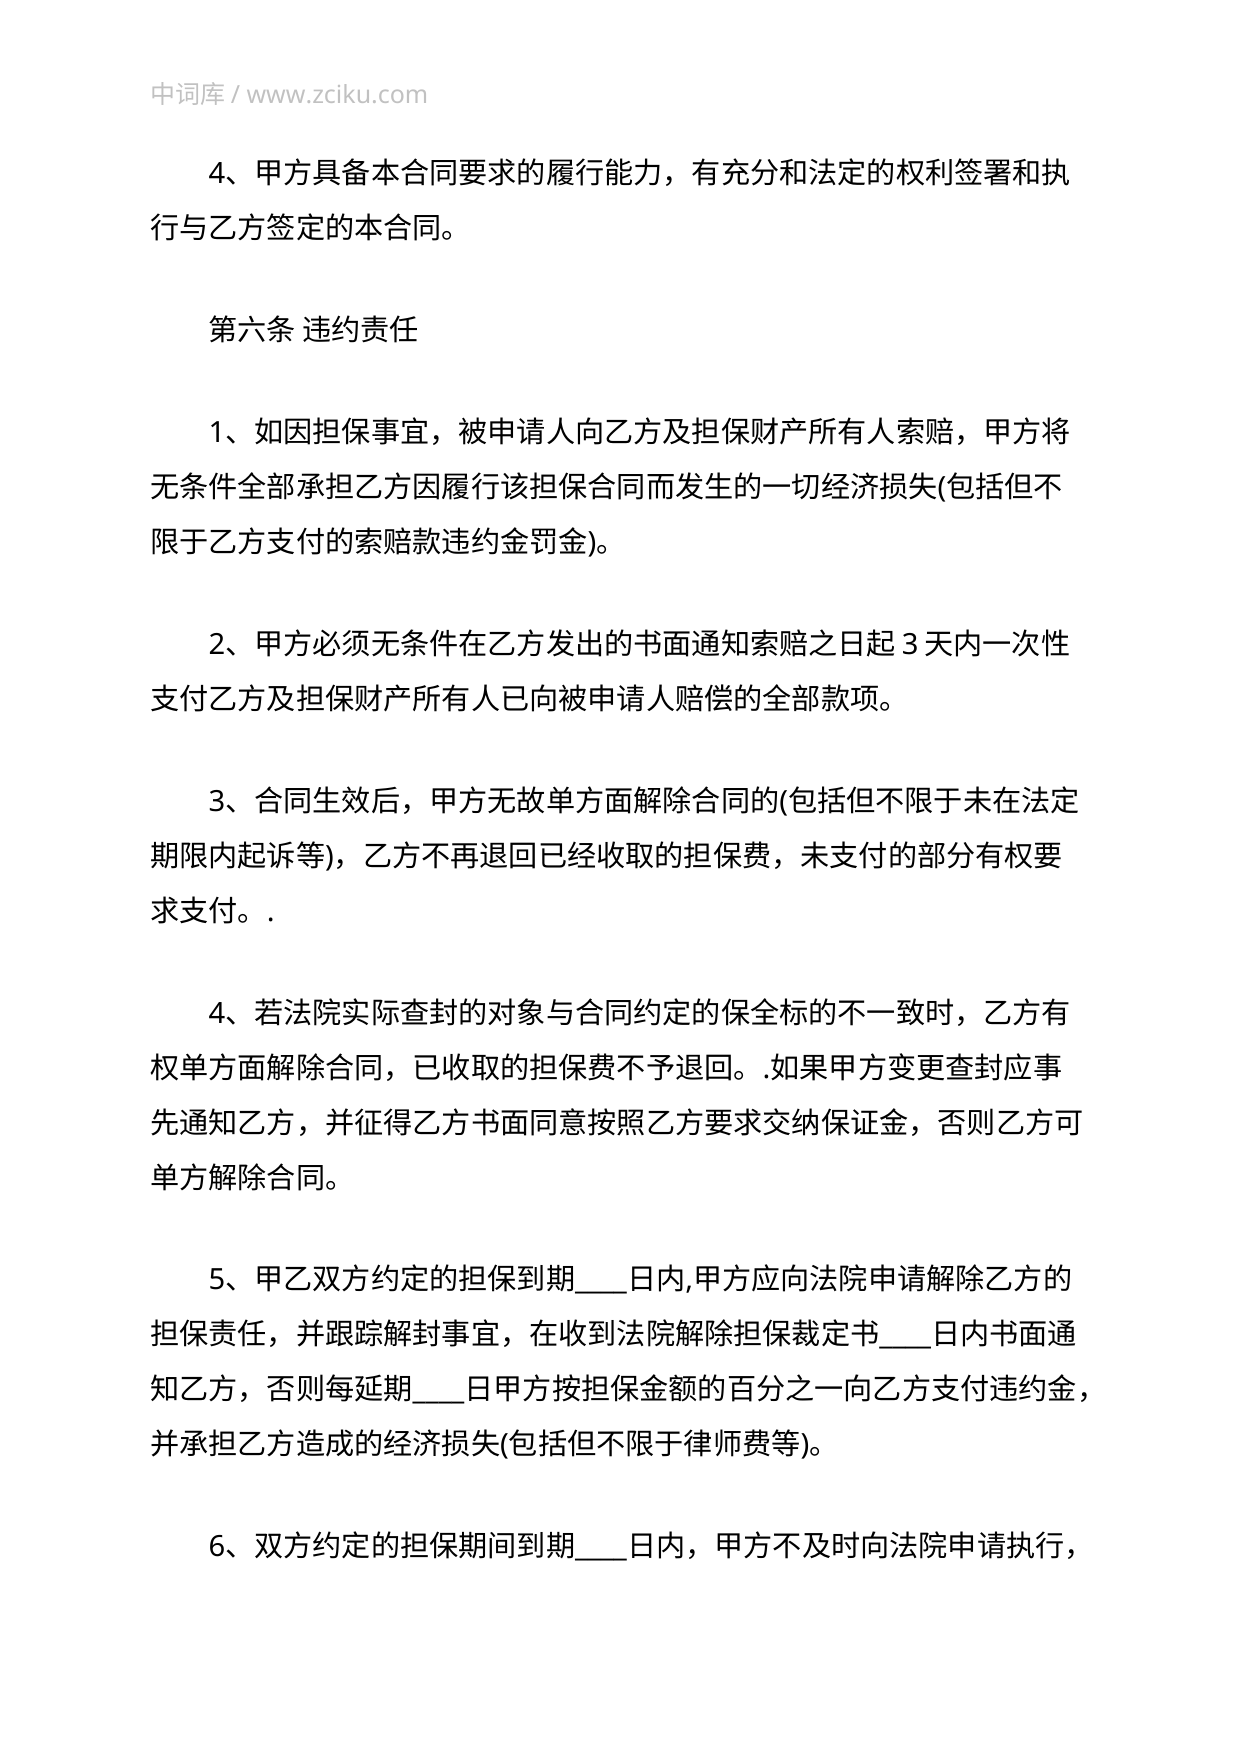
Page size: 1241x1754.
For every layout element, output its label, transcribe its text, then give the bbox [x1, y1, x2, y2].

text 4、甲方具备本合同要求的履行能力，有充分和法定的权利签署和执行与乙方签定的本合同。 [150, 150, 1090, 247]
text 4、若法院实际查封的对象与合同约定的保全标的不一致时，乙方有权单方面解除合同，已收取的担保费不予退回。.如果甲方变更查封应事先通知乙方，并征得乙方书面同意按照乙方要求交纳保证金，否则乙方可单方解除合同。 [150, 989, 1090, 1196]
text 3、合同生效后，甲方无故单方面解除合同的(包括但不限于未在法定期限内起诉等)，乙方不再退回已经收取的担保费，未支付的部分有权要求支付。. [150, 777, 1090, 930]
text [150, 1523, 1090, 1565]
text 1、如因担保事宜，被申请人向乙方及担保财产所有人索赔，甲方将无条件全部承担乙方因履行该担保合同而发生的一切经济损失(包括但不限于乙方支付的索赔款违约金罚金)。 [150, 408, 1090, 561]
text 2、甲方必须无条件在乙方发出的书面通知索赔之日起3天内一次性支付乙方及担保财产所有人已向被申请人赔偿的全部款项。 [150, 621, 1090, 718]
text 第六条 违约责任 [150, 307, 1090, 349]
text 5、甲乙双方约定的担保到期____日内,甲方应向法院申请解除乙方的担保责任，并跟踪解封事宜，在收到法院解除担保裁定书____日内书面通知乙方，否则每延期____日甲方按担保金额的百分之一向乙方支付违约金，并承担乙方造成的经济损失(包括但不限于律师费等)。 [150, 1256, 1090, 1463]
